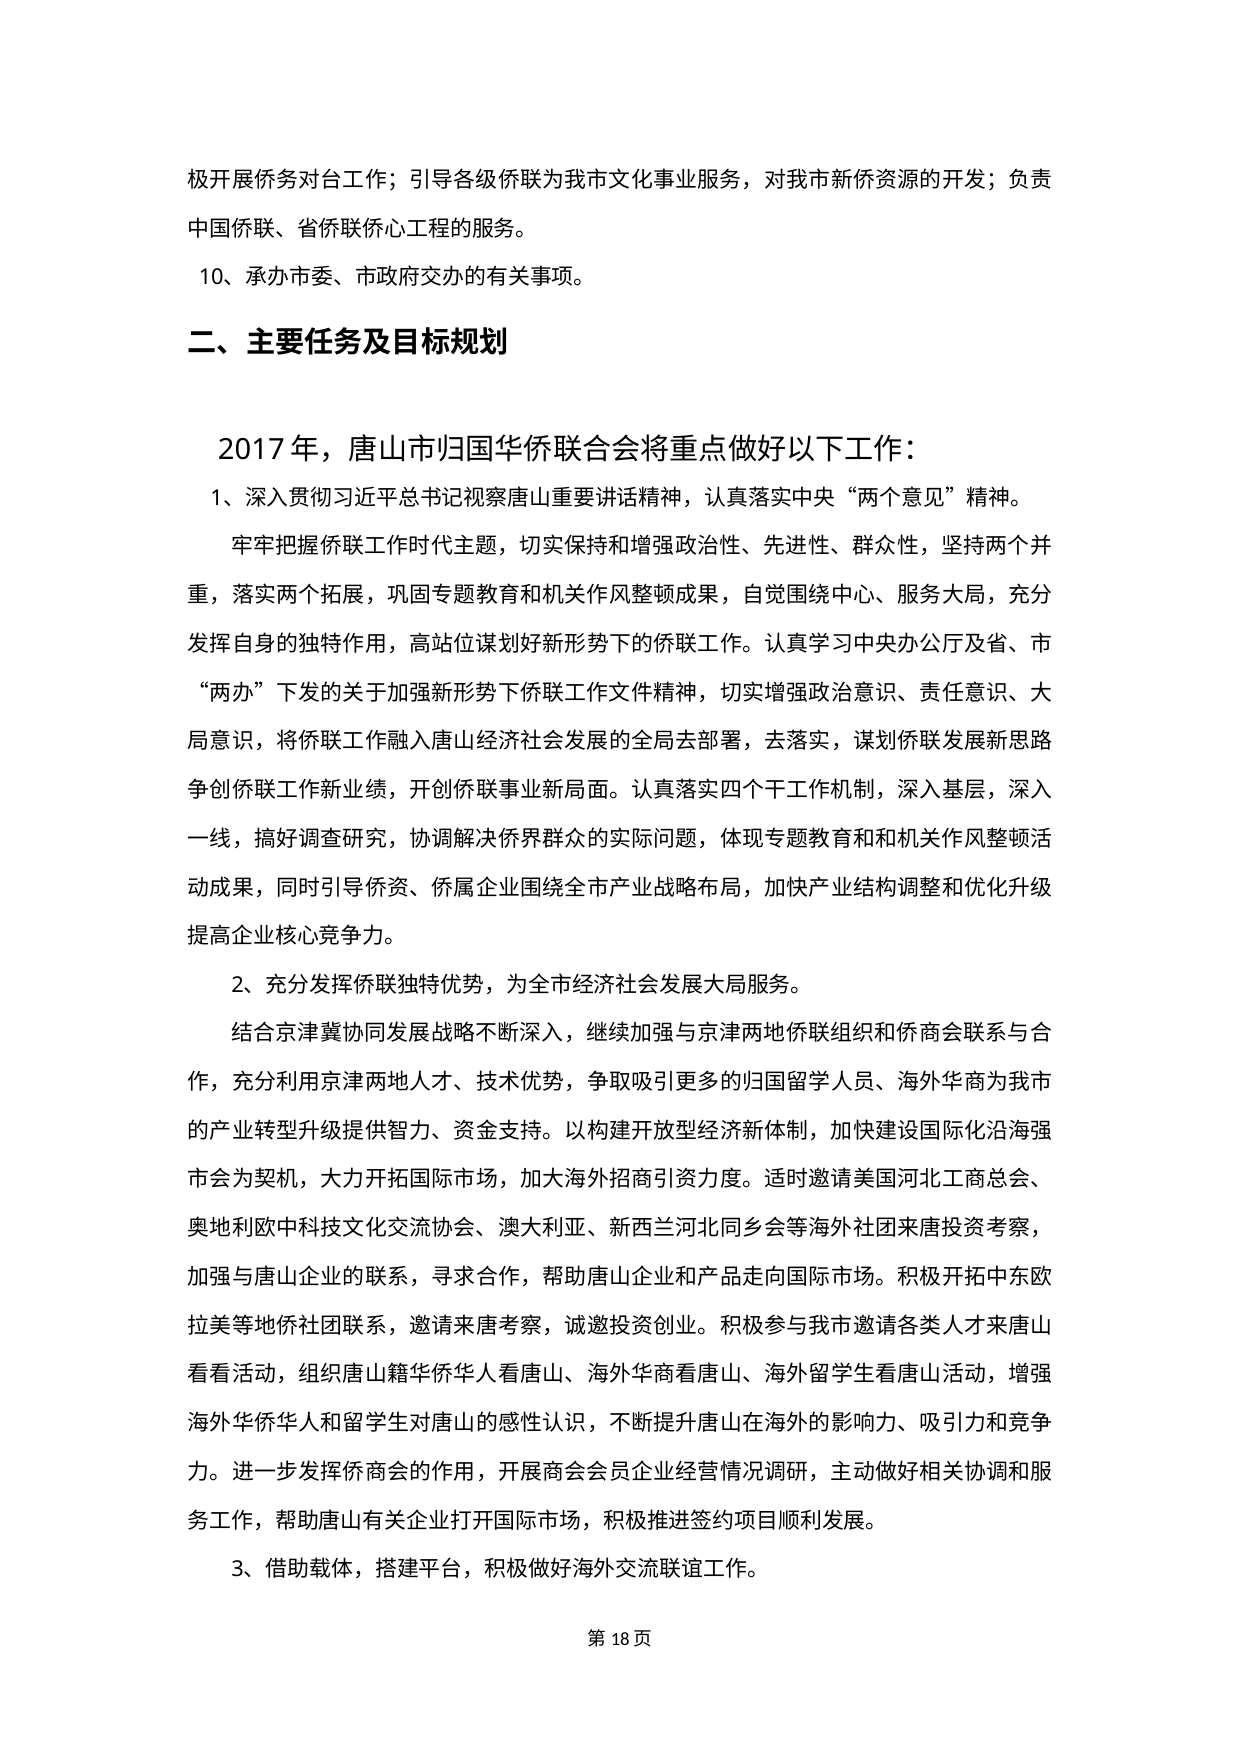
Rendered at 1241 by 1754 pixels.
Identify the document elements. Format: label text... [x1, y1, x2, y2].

text 结合京津冀协同发展战略不断深入，继续加强与京津两地侨联组织和侨商会联系与合作，充分利用京津两地人才、技术优势，争取吸引更多的归国留学人员、海外华商为我市的产业转型升级提供智力、资金支持。以构建开放型经济新体制，加快建设国际化沿海强市会为契机，大力开拓国际市场，加大海外招商引资力度。适时邀请美国河北工商总会、奥地利欧中科技文化交流协会、澳大利亚、新西兰河北同乡会等海外社团来唐投资考察，加强与唐山企业的联系，寻求合作，帮助唐山企业和产品走向国际市场。积极开拓中东欧、拉美等地侨社团联系，邀请来唐考察，诚邀投资创业。积极参与我市邀请各类人才来唐山看看活动，组织唐山籍华侨华人看唐山、海外华商看唐山、海外留学生看唐山活动，增强海外华侨华人和留学生对唐山的感性认识，不断提升唐山在海外的影响力、吸引力和竞争力。进一步发挥侨商会的作用，开展商会会员企业经营情况调研，主动做好相关协调和服务工作，帮助唐山有关企业打开国际市场，积极推进签约项目顺利发展。 [187, 1015, 1053, 1535]
text 2017年，唐山市归国华侨联合会将重点做好以下工作： [187, 415, 1053, 480]
text 牢牢把握侨联工作时代主题，切实保持和增强政治性、先进性、群众性，坚持两个并重，落实两个拓展，巩固专题教育和机关作风整顿成果，自觉围绕中心、服务大局，充分发挥自身的独特作用，高站位谋划好新形势下的侨联工作。认真学习中央办公厅及省、市“两办”下发的关于加强新形势下侨联工作文件精神，切实增强政治意识、责任意识、大局意识，将侨联工作融入唐山经济社会发展的全局去部署，去落实，谋划侨联发展新思路，争创侨联工作新业绩，开创侨联事业新局面。认真落实四个干工作机制，深入基层，深入一线，搞好调查研究，协调解决侨界群众的实际问题，体现专题教育和和机关作风整顿活动成果，同时引导侨资、侨属企业围绕全市产业战略布局，加快产业结构调整和优化升级，提高企业核心竞争力。 [187, 528, 1053, 951]
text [187, 162, 1053, 243]
text 2、充分发挥侨联独特优势，为全市经济社会发展大局服务。 [187, 966, 1053, 999]
text 10、承办市委、市政府交办的有关事项。 [187, 259, 1053, 292]
text 1、深入贯彻习近平总书记视察唐山重要讲话精神，认真落实中央“两个意见”精神。 [187, 480, 1053, 512]
text 3、借助载体，搭建平台，积极做好海外交流联谊工作。 [187, 1551, 1053, 1583]
text 二、主要任务及目标规划 [187, 307, 1053, 372]
